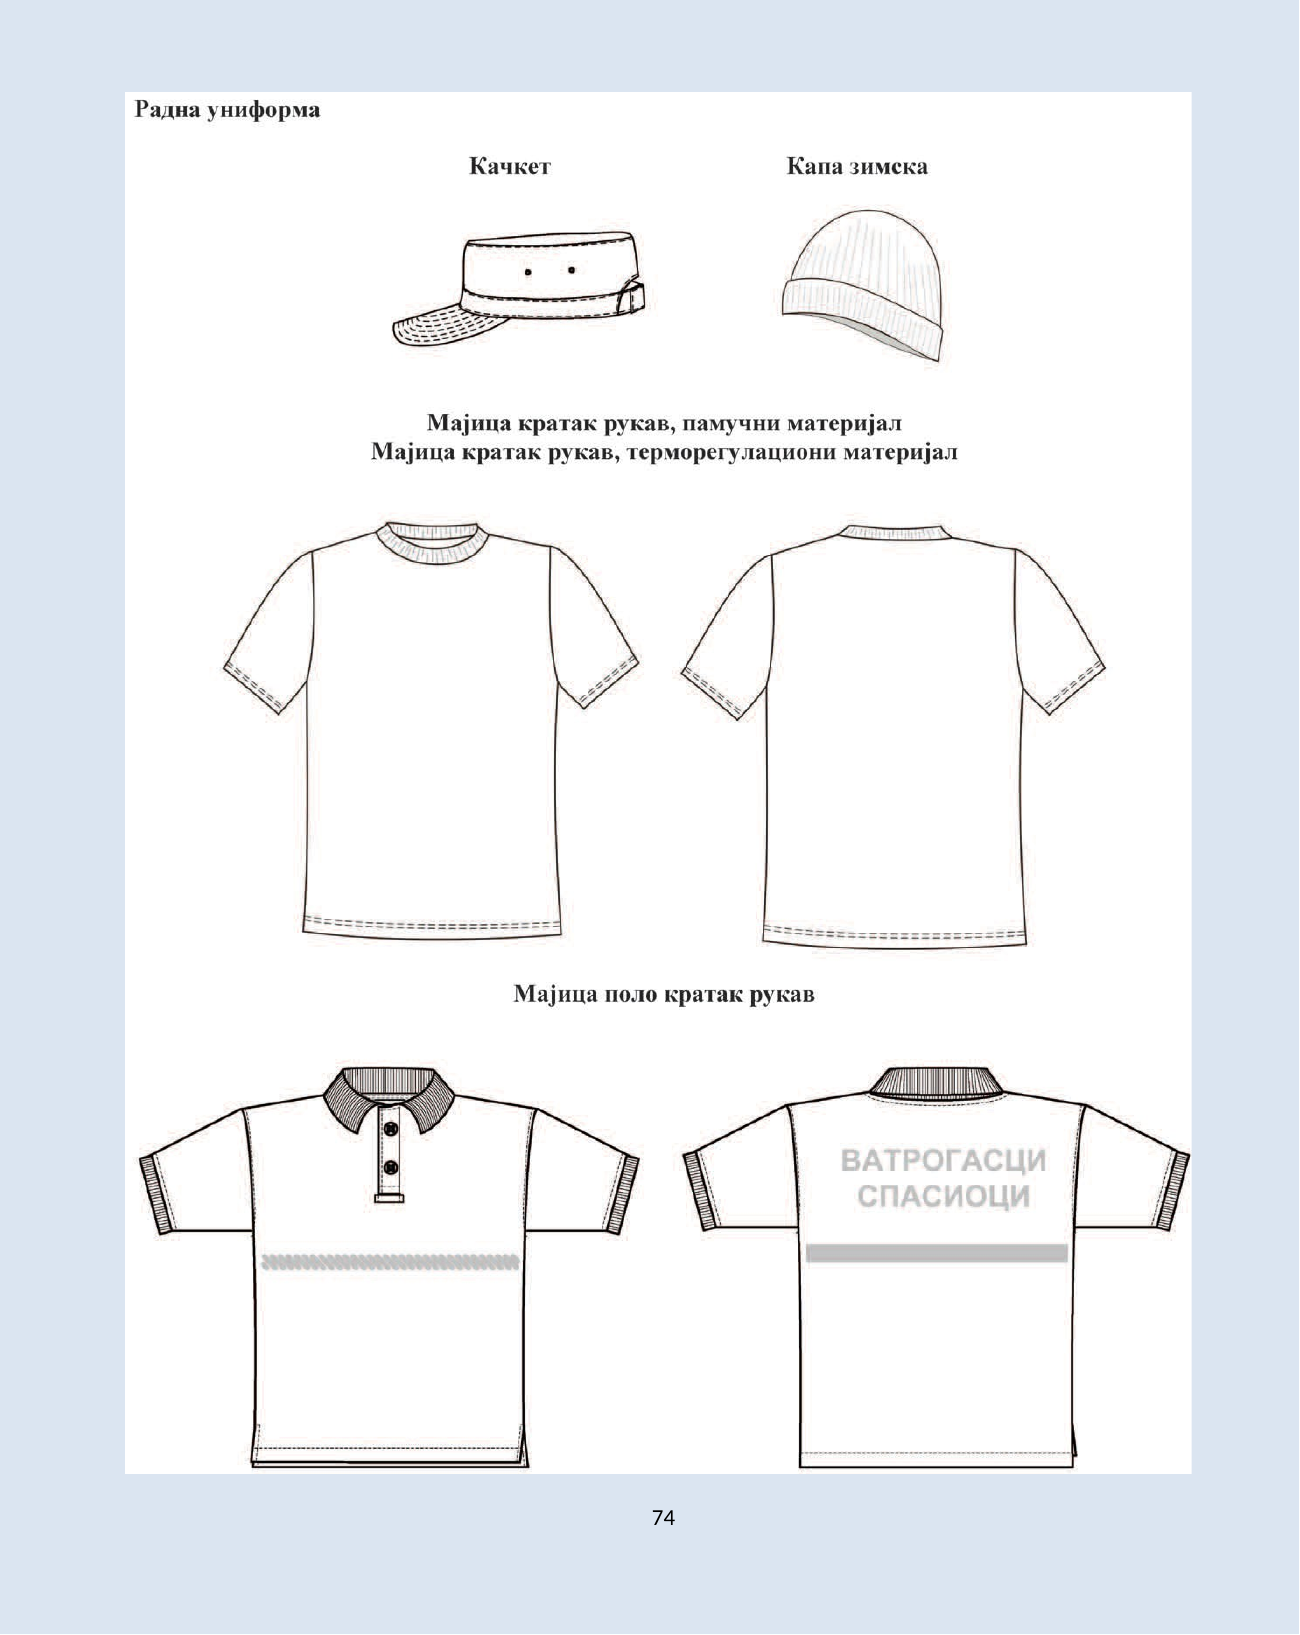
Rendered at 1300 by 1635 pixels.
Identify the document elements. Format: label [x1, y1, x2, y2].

picture [125, 92, 1192, 1474]
